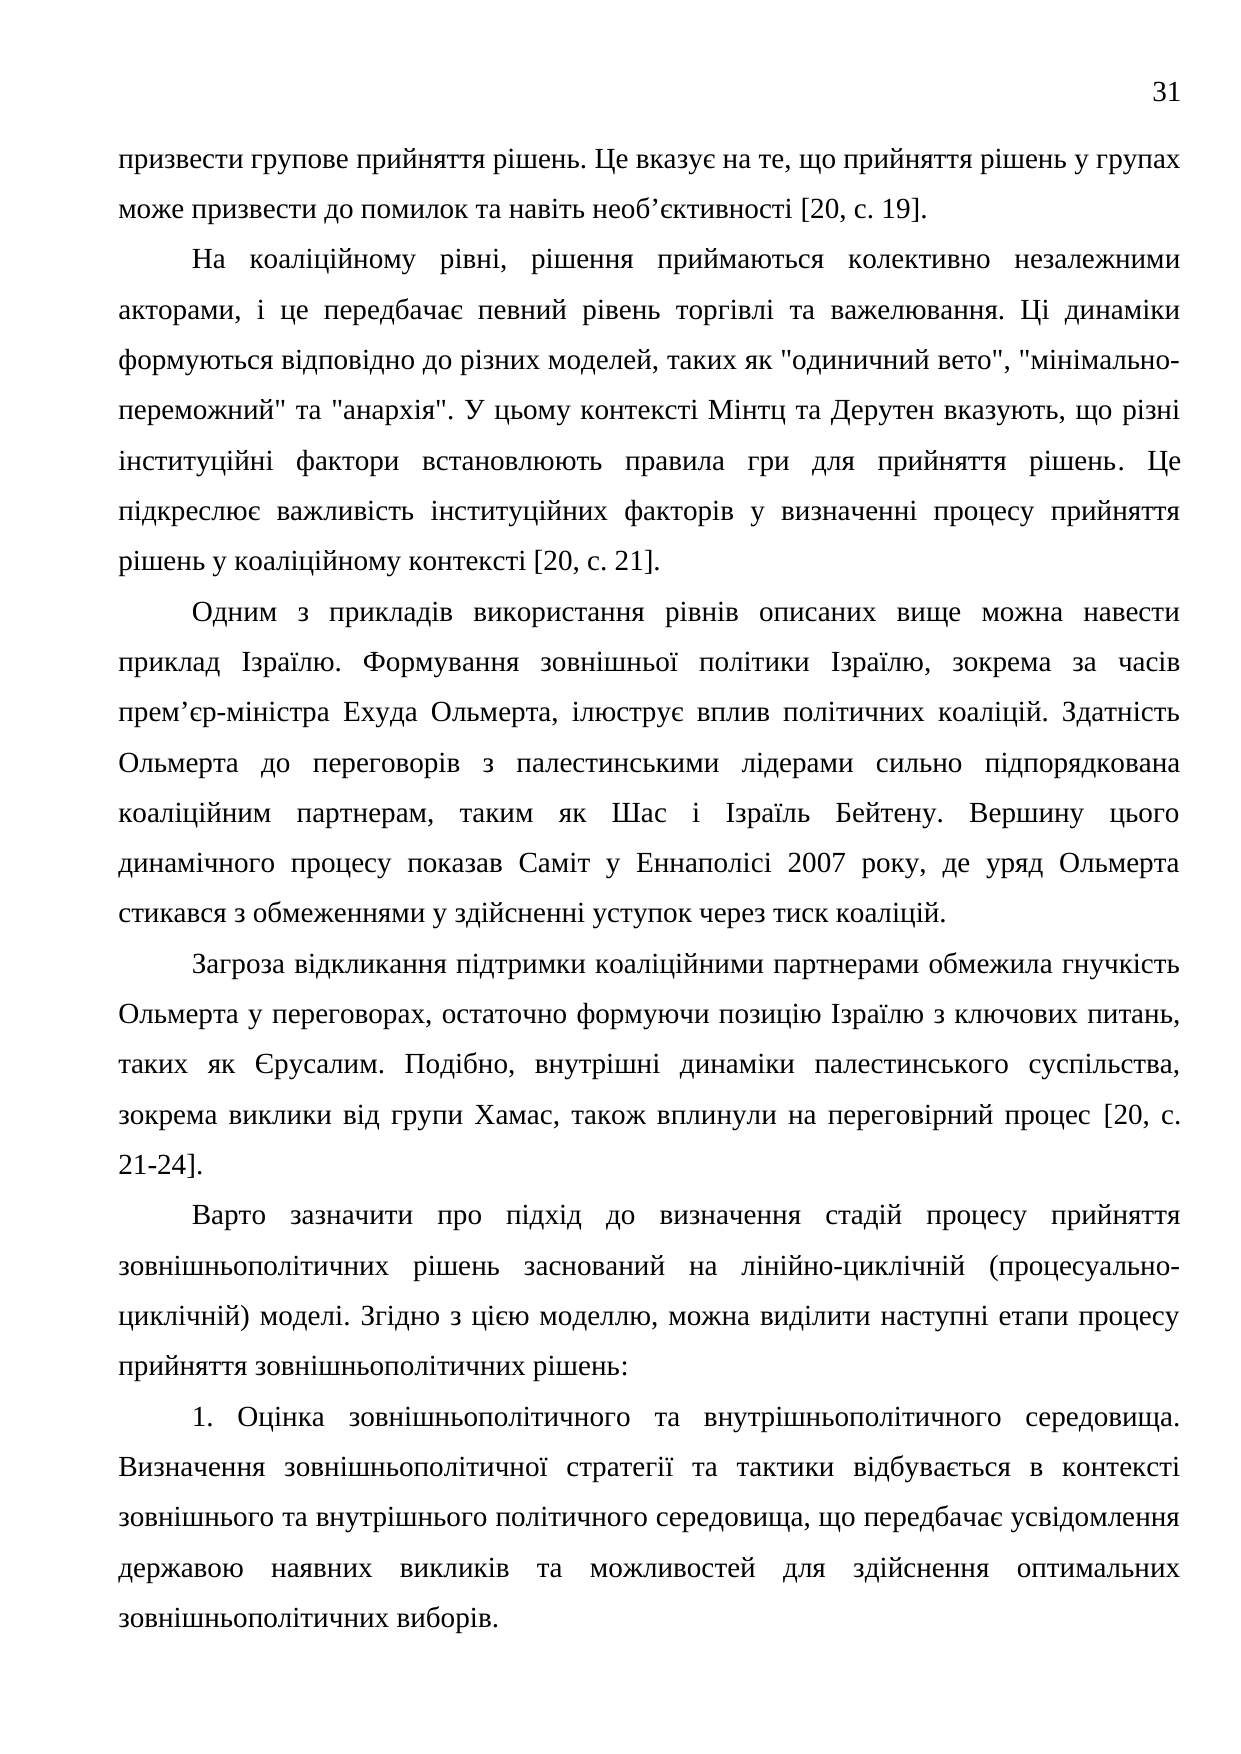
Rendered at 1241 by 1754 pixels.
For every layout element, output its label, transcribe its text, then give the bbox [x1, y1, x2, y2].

text На коаліційному рівні, рішення приймаються колективно незалежними акторами, і це передбачає певний рівень торгівлі та важелювання. Ці динаміки формуються відповідно до різних моделей, таких як "одиничний вето", "мінімально-переможний" та "анархія". У цьому контексті Мінтц та Дерутен вказують, що різні інституційні фактори встановлюють правила гри для прийняття рішень. Це підкреслює важливість інституційних факторів у визначенні процесу прийняття рішень у коаліційному контексті [20, с. 21]. [118, 242, 1181, 577]
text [118, 141, 1181, 225]
text 1. Оцінка зовнішньополітичного та внутрішньополітичного середовища. Визначення зовнішньополітичної стратегії та тактики відбувається в контексті зовнішнього та внутрішнього політичного середовища, що передбачає усвідомлення державою наявних викликів та можливостей для здійснення оптимальних зовнішньополітичних виборів. [118, 1399, 1181, 1633]
text Одним з прикладів використання рівнів описаних вище можна навести приклад Ізраїлю. Формування зовнішньої політики Ізраїлю, зокрема за часів прем’єр-міністра Ехуда Ольмерта, ілюструє вплив політичних коаліцій. Здатність Ольмерта до переговорів з палестинськими лідерами сильно підпорядкована коаліційним партнерам, таким як Шас і Ізраїль Бейтену. Вершину цього динамічного процесу показав Саміт у Еннаполісі 2007 року, де уряд Ольмерта стикався з обмеженнями у здійсненні уступок через тиск коаліцій. [118, 594, 1181, 929]
text Варто зазначити про підхід до визначення стадій процесу прийняття зовнішньополітичних рішень заснований на лінійно-циклічній (процесуально-циклічній) моделі. Згідно з цією моделлю, можна виділити наступні етапи процесу прийняття зовнішньополітичних рішень: [118, 1197, 1181, 1382]
text Загроза відкликання підтримки коаліційними партнерами обмежила гнучкість Ольмерта у переговорах, остаточно формуючи позицію Ізраїлю з ключових питань, таких як Єрусалим. Подібно, внутрішні динаміки палестинського суспільства, зокрема виклики від групи Хамас, також вплинули на переговірний процес [20, с. 21-24]. [118, 946, 1181, 1181]
